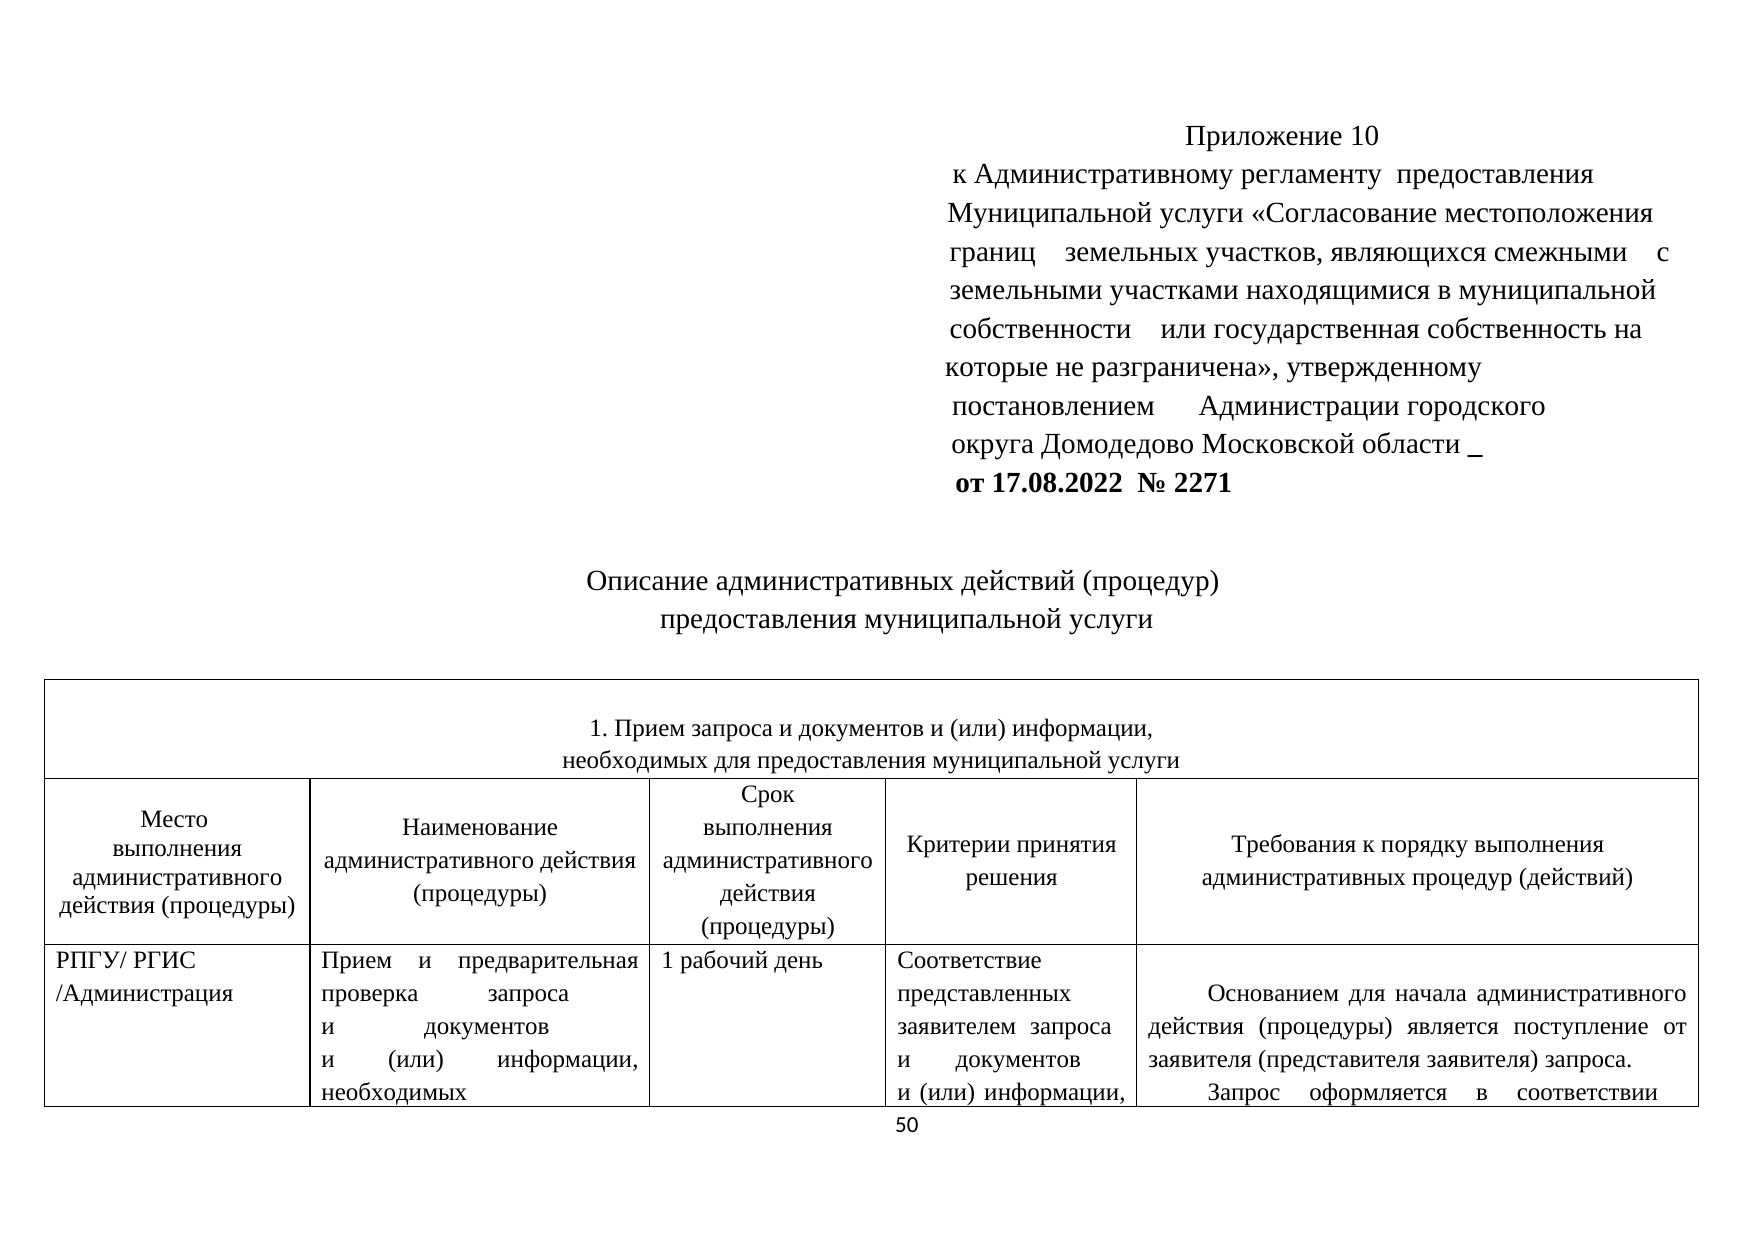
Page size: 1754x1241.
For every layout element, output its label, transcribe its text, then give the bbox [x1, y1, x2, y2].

text постановлением Администрации городского [369, 388, 1695, 421]
text от 17.08.2022 № 2271 [118, 465, 1695, 498]
text земельными участками находящимися в муниципальной [118, 272, 1695, 306]
table_cell Наименование административного действия (процедуры) [311, 779, 649, 944]
table_cell Место выполнения административного действия (процедуры) [45, 779, 309, 944]
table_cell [1137, 945, 1698, 1106]
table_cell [45, 945, 309, 1106]
text границ земельных участков, являющихся смежными с [118, 234, 1695, 267]
text округа Домодедово Московской области _ [118, 426, 1695, 460]
table_cell Требования к порядку выполнения административных процедур (действий) [1137, 779, 1698, 944]
table_cell 1 рабочий день [650, 945, 885, 1106]
text к Административному регламенту предоставления [118, 157, 1695, 190]
text собственности или государственная собственность на [118, 311, 1695, 344]
table_cell Критерии принятия решения [886, 779, 1136, 944]
subtitle Описание административных действий (процедур) предоставления муниципальной услуги [118, 563, 1695, 635]
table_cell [886, 945, 1136, 1106]
text Приложение 10 [118, 118, 1695, 152]
table_header 1. Прием запроса и документов и (или) информации, необходимых для предоставления муниципальной услуги [45, 680, 1698, 778]
text Муниципальной услуги «Согласование местоположения [118, 195, 1695, 229]
table_cell Срок выполнения административного действия (процедуры) [650, 779, 885, 944]
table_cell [311, 945, 649, 1106]
text которые не разграничена», утвержденному [354, 349, 1695, 383]
